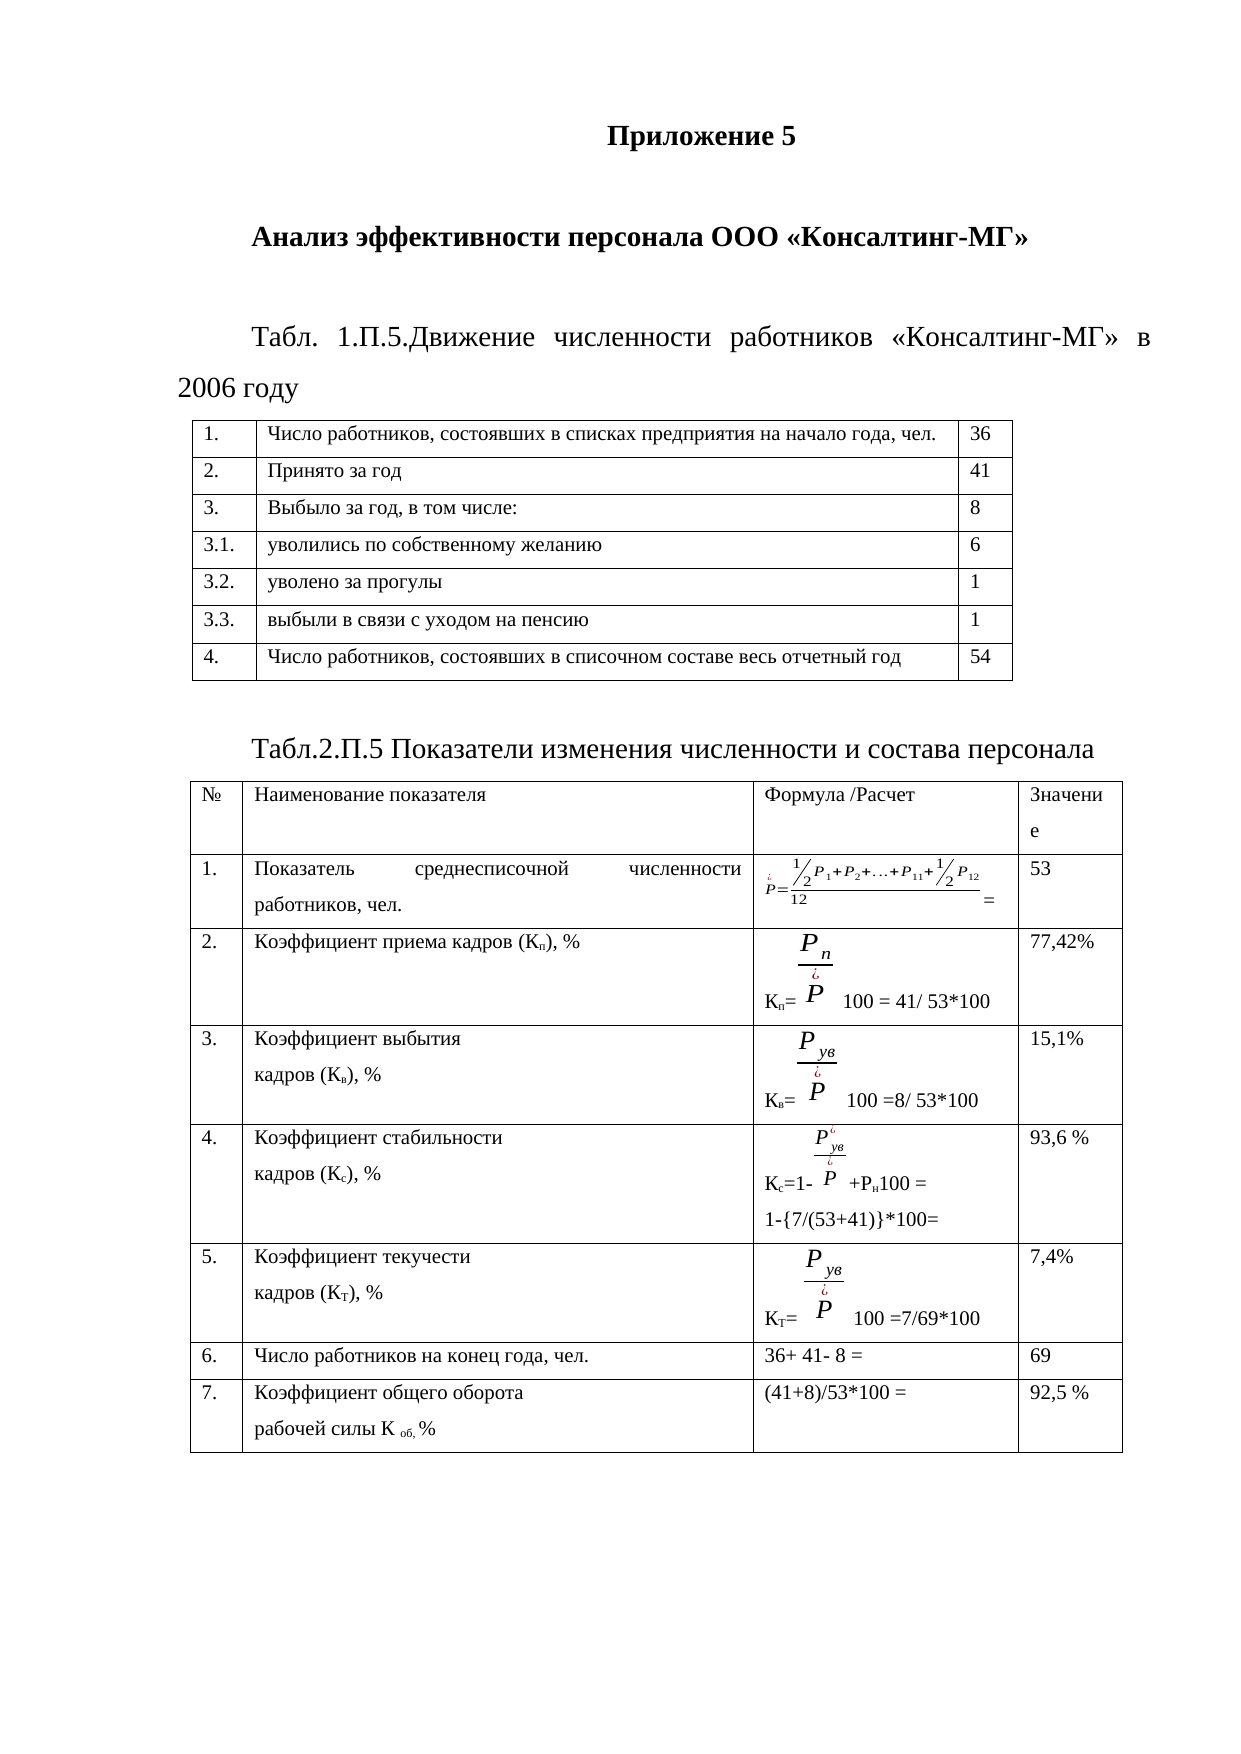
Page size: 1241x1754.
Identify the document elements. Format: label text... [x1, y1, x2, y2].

table_cell 4. [193, 644, 256, 679]
text Табл.2.П.5 Показатели изменения численности и состава персонала [177, 731, 1152, 764]
table_cell 1 [959, 606, 1012, 642]
table_cell 41 [959, 458, 1012, 494]
table_cell 69 [1019, 1343, 1122, 1379]
table_cell Показатель среднесписочной численности работников, чел. [243, 855, 753, 927]
table_header № [191, 782, 242, 854]
text Табл. 1.П.5.Движение численности работников «Консалтинг-МГ» в 2006 году [177, 319, 1152, 403]
table_cell 6 [959, 532, 1012, 568]
table_cell 3.2. [193, 569, 256, 605]
table_cell Кс=1-+Рн100 = 1-{7/(53+41)}*100= [754, 1125, 1018, 1243]
table_cell 2. [191, 929, 242, 1025]
text Анализ эффективности персонала ООО «Консалтинг-МГ» [177, 219, 1152, 252]
table_cell уволено за прогулы [257, 569, 958, 605]
table_cell 77,42% [1019, 929, 1122, 1025]
table_header 36 [959, 421, 1012, 457]
table_cell 8 [959, 495, 1012, 531]
table_cell Коэффициент приема кадров (Кп), % [243, 929, 753, 1025]
table_cell Кв= 100 =8/ 53*100 [754, 1026, 1018, 1124]
table_cell Коэффициент текучести кадров (КТ), % [243, 1244, 753, 1342]
table_cell 36+ 41- 8 = [754, 1343, 1018, 1379]
table_header 1. [193, 421, 256, 457]
table_cell 7,4% [1019, 1244, 1122, 1342]
text Приложение 5 [177, 118, 1152, 152]
table_cell 2. [193, 458, 256, 494]
table_cell 3. [191, 1026, 242, 1124]
table_cell 3. [193, 495, 256, 531]
table_cell уволились по собственному желанию [257, 532, 958, 568]
table_cell 53 [1019, 855, 1122, 927]
table_cell Число работников на конец года, чел. [243, 1343, 753, 1379]
table_cell 5. [191, 1244, 242, 1342]
table_cell 93,6 % [1019, 1125, 1122, 1243]
table_cell 3.1. [193, 532, 256, 568]
table_cell (41+8)/53*100 = [754, 1380, 1018, 1452]
table_cell 54 [959, 644, 1012, 679]
table_cell Выбыло за год, в том числе: [257, 495, 958, 531]
table_cell Коэффициент выбытия кадров (Кв), % [243, 1026, 753, 1124]
table_cell 1 [959, 569, 1012, 605]
table_cell 15,1% [1019, 1026, 1122, 1124]
table_header Число работников, состоявших в списках предприятия на начало года, чел. [257, 421, 958, 457]
table_cell выбыли в связи с уходом на пенсию [257, 606, 958, 642]
table_cell 4. [191, 1125, 242, 1243]
table_cell КТ= 100 =7/69*100 [754, 1244, 1018, 1342]
table_cell 6. [191, 1343, 242, 1379]
table_cell Число работников, состоявших в списочном составе весь отчетный год [257, 644, 958, 679]
table_cell 1. [191, 855, 242, 927]
table_cell Принято за год [257, 458, 958, 494]
table_cell 3.3. [193, 606, 256, 642]
table_cell 92,5 % [1019, 1380, 1122, 1452]
table_cell = [754, 855, 1018, 927]
table_header Формула /Расчет [754, 782, 1018, 854]
table_header Наименование показателя [243, 782, 753, 854]
table_cell Кп= 100 = 41/ 53*100 [754, 929, 1018, 1025]
table_cell 7. [191, 1380, 242, 1452]
table_cell Коэффициент общего оборота рабочей силы К об, % [243, 1380, 753, 1452]
table_header Значение [1019, 782, 1122, 854]
table_cell Коэффициент стабильности кадров (Кс), % [243, 1125, 753, 1243]
